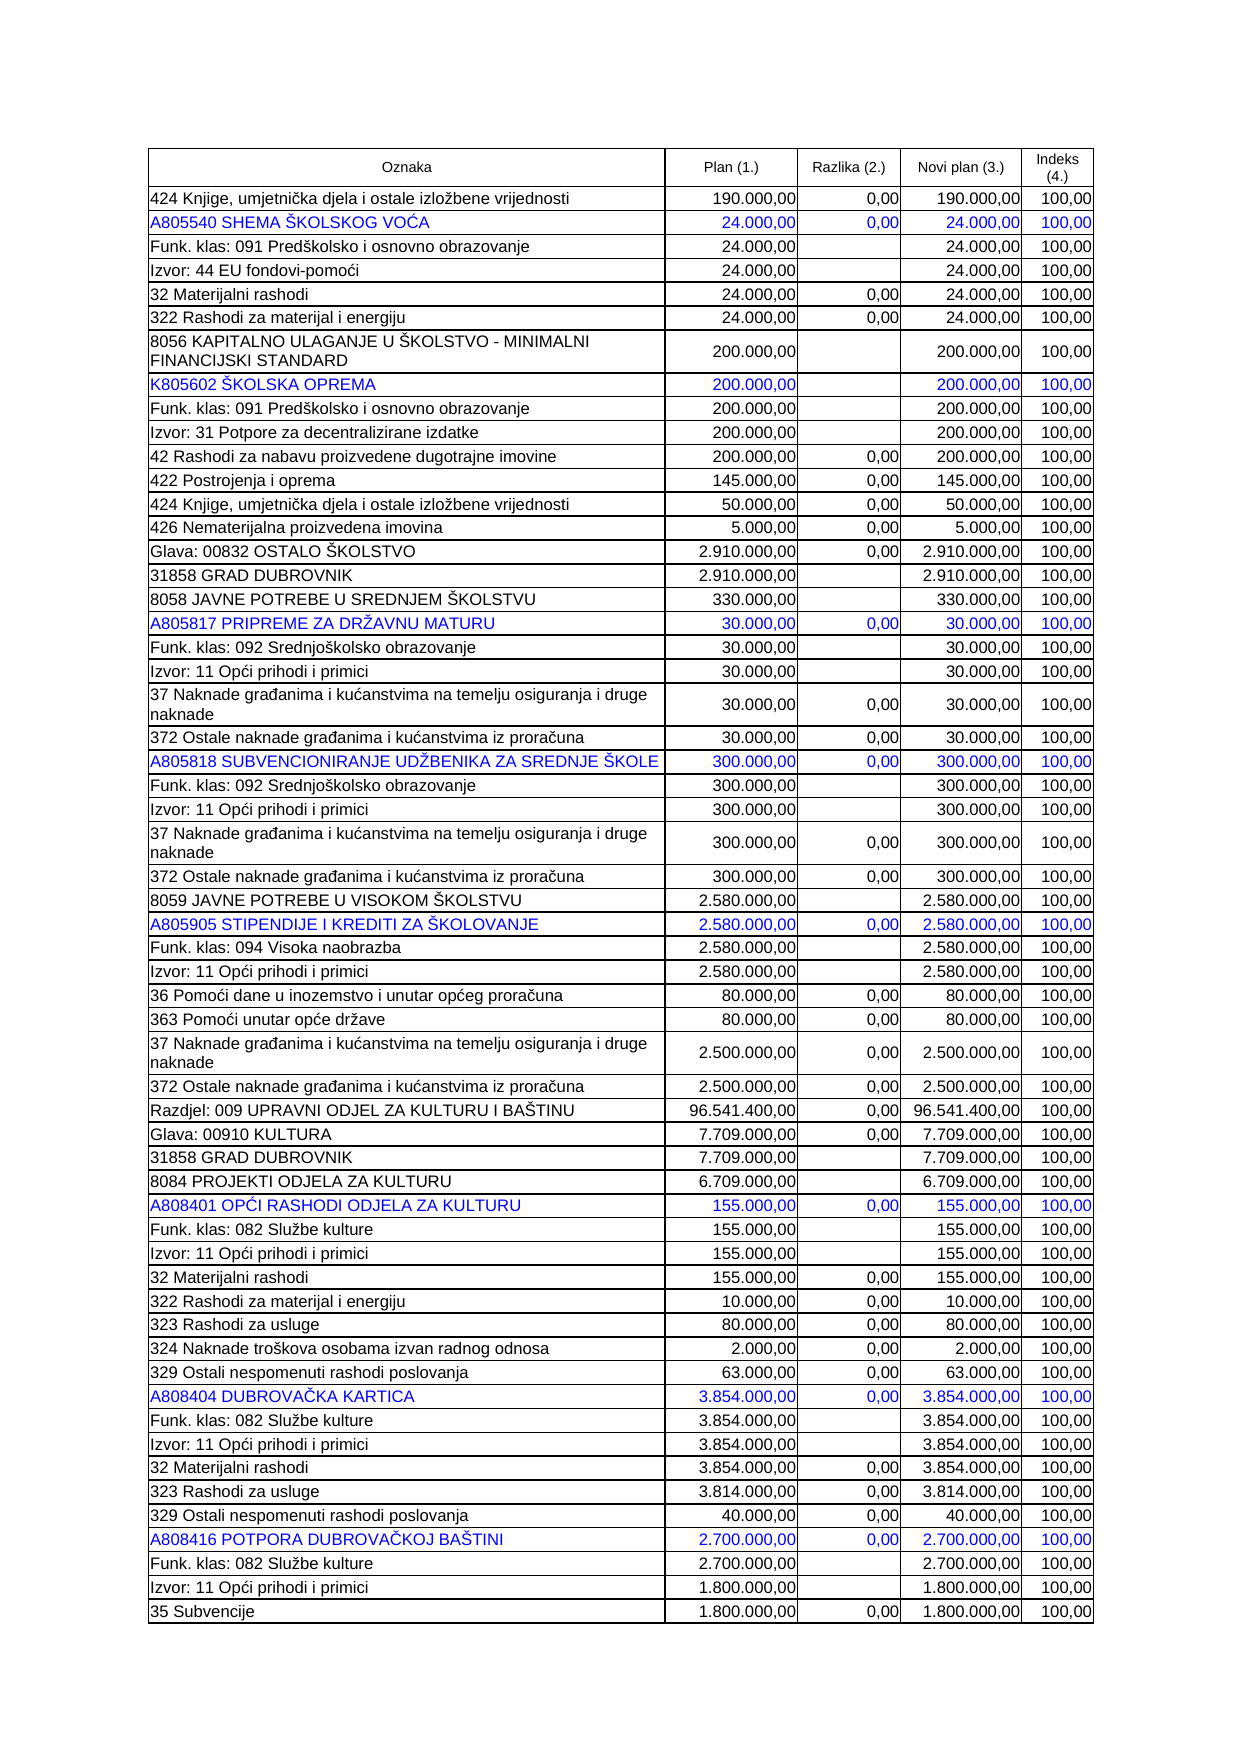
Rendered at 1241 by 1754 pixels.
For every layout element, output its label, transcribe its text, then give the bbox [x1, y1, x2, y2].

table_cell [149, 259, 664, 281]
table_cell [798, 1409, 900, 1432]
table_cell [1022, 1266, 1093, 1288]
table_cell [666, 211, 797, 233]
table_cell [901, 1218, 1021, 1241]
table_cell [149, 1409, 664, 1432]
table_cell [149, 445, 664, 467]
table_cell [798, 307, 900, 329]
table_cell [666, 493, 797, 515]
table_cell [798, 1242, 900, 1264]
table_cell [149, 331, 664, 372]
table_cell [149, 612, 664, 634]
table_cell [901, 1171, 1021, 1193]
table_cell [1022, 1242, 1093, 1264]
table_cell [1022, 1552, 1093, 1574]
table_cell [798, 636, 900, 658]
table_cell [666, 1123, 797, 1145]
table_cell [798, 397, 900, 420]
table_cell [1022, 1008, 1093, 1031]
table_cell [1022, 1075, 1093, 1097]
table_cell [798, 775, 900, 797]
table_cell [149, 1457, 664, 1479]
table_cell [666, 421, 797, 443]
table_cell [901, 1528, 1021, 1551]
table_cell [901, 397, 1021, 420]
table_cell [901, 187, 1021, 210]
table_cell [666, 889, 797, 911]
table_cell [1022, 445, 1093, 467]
table_header Plan (1.) [666, 149, 797, 186]
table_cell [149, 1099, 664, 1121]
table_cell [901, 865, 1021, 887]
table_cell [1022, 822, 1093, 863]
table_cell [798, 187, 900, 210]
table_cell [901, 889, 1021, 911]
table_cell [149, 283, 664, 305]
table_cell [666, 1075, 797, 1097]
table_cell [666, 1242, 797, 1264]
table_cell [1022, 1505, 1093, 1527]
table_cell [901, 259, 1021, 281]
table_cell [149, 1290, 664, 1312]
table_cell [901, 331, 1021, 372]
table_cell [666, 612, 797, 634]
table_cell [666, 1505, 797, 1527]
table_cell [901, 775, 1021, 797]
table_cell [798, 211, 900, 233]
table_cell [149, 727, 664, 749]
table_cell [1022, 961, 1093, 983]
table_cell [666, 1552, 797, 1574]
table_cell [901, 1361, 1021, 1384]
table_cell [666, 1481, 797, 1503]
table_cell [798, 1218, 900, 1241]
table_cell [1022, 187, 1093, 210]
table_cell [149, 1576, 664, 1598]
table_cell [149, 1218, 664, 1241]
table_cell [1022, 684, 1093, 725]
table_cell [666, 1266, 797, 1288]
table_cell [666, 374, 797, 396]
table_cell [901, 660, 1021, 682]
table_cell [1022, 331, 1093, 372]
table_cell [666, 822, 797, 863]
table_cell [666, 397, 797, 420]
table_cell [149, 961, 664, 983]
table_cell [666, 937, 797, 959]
table_header Novi plan (3.) [901, 149, 1021, 186]
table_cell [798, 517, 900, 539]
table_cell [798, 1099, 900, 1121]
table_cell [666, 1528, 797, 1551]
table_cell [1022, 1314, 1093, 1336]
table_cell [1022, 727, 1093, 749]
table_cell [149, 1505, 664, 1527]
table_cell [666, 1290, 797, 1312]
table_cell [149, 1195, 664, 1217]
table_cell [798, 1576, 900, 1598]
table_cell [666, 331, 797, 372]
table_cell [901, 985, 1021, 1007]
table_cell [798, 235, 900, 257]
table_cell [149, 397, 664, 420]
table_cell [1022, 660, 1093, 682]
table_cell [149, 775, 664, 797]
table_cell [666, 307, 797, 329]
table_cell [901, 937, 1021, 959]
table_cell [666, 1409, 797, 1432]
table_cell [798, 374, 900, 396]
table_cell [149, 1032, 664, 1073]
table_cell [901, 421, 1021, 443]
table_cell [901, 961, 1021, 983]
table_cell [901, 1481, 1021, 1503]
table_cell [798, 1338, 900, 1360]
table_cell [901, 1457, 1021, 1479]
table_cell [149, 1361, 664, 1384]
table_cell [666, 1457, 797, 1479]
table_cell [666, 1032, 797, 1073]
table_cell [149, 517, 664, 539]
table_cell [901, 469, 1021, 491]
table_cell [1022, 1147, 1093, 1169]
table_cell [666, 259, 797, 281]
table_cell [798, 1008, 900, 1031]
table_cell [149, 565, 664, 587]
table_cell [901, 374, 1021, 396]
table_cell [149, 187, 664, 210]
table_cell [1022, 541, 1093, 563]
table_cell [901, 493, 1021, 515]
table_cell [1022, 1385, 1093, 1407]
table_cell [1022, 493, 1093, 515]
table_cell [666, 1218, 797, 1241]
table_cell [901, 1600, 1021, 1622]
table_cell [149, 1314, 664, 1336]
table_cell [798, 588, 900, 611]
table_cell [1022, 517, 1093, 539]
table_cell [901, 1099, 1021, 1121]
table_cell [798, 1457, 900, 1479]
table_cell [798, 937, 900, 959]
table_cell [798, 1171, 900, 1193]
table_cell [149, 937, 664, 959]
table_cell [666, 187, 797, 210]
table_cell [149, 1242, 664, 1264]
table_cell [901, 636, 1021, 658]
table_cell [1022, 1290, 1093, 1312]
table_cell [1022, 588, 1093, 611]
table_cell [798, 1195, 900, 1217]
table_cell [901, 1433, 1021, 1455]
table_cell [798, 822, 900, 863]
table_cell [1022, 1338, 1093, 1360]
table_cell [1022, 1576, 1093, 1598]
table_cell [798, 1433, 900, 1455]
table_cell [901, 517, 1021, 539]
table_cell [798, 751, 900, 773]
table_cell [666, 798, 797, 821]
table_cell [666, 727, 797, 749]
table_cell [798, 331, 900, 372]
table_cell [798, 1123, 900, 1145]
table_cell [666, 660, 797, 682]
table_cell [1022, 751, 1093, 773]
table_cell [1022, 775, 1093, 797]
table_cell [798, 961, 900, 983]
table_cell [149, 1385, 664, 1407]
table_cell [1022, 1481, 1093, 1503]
table_header Oznaka [149, 149, 664, 186]
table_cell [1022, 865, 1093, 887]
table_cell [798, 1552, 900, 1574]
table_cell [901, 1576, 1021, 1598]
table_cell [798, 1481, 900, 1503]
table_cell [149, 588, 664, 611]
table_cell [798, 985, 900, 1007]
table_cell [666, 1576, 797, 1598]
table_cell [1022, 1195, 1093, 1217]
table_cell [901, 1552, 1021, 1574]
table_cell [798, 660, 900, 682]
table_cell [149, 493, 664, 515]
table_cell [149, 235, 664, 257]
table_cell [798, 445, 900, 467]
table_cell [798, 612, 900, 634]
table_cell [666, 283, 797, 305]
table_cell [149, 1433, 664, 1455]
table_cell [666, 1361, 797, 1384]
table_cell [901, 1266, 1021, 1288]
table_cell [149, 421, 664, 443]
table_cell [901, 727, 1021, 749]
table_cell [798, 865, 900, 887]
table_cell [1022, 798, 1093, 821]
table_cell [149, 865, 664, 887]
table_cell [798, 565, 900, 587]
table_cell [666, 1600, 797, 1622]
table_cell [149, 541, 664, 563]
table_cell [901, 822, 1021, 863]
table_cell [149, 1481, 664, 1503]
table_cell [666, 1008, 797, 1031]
table_header Razlika (2.) [798, 149, 900, 186]
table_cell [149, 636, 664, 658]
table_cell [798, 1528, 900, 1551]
table_header Indeks (4.) [1022, 149, 1093, 186]
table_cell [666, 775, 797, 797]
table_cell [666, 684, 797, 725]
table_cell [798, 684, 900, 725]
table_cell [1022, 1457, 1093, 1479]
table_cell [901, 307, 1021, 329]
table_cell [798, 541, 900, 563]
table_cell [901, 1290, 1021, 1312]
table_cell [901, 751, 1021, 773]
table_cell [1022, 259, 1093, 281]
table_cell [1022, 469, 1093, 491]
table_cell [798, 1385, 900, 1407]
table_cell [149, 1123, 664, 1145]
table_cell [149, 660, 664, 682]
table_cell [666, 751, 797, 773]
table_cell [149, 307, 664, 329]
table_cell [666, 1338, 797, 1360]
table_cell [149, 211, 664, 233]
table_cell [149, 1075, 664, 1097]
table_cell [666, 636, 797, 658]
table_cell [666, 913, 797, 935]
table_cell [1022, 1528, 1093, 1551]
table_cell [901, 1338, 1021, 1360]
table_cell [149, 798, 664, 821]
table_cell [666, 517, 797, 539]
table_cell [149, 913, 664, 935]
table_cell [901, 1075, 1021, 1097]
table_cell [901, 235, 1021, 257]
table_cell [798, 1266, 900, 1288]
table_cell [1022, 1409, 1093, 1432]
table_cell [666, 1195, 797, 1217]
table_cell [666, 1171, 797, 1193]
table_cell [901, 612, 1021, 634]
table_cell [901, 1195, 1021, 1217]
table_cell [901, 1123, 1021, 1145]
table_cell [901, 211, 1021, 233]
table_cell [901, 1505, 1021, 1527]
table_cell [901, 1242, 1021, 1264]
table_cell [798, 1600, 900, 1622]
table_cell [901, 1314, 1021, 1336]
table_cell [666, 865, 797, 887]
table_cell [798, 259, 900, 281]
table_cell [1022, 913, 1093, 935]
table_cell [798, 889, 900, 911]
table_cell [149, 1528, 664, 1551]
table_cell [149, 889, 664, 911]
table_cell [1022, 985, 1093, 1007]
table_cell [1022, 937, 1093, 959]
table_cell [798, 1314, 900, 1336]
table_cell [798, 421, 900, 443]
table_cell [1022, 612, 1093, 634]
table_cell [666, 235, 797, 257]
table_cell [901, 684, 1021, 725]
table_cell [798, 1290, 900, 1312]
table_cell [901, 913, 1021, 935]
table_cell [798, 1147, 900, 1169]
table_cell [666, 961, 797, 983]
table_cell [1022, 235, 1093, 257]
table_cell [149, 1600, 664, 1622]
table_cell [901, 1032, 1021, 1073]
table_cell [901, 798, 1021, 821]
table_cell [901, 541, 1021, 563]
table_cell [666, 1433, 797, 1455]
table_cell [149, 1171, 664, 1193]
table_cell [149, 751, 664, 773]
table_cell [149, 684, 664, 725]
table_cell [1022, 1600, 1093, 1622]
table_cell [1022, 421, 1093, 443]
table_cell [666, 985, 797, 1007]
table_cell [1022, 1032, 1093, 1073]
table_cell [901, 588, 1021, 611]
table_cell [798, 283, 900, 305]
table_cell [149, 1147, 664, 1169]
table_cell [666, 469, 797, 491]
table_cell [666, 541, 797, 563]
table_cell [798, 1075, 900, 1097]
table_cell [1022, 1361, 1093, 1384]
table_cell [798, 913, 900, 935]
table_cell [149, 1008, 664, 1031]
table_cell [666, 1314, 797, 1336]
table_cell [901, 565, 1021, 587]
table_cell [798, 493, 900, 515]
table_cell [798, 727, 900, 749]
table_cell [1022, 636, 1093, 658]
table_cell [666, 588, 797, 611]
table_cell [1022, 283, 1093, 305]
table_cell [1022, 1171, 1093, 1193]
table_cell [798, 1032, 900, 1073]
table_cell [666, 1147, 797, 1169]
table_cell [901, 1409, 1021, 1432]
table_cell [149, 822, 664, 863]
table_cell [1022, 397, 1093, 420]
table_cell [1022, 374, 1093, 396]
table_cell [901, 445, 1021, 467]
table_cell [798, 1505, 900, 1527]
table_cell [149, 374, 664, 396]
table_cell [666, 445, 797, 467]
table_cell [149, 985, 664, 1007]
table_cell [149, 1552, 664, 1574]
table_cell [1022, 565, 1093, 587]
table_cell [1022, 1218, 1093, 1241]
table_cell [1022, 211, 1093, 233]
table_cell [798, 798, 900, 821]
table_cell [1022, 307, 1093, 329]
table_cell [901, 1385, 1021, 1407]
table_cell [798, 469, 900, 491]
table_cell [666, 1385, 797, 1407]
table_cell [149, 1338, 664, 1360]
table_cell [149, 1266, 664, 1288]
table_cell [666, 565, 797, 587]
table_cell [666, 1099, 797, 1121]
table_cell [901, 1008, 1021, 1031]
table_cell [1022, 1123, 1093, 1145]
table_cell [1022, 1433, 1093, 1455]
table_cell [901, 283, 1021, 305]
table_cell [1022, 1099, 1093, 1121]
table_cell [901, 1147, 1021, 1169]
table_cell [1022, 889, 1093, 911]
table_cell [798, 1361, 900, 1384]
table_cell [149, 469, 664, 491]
